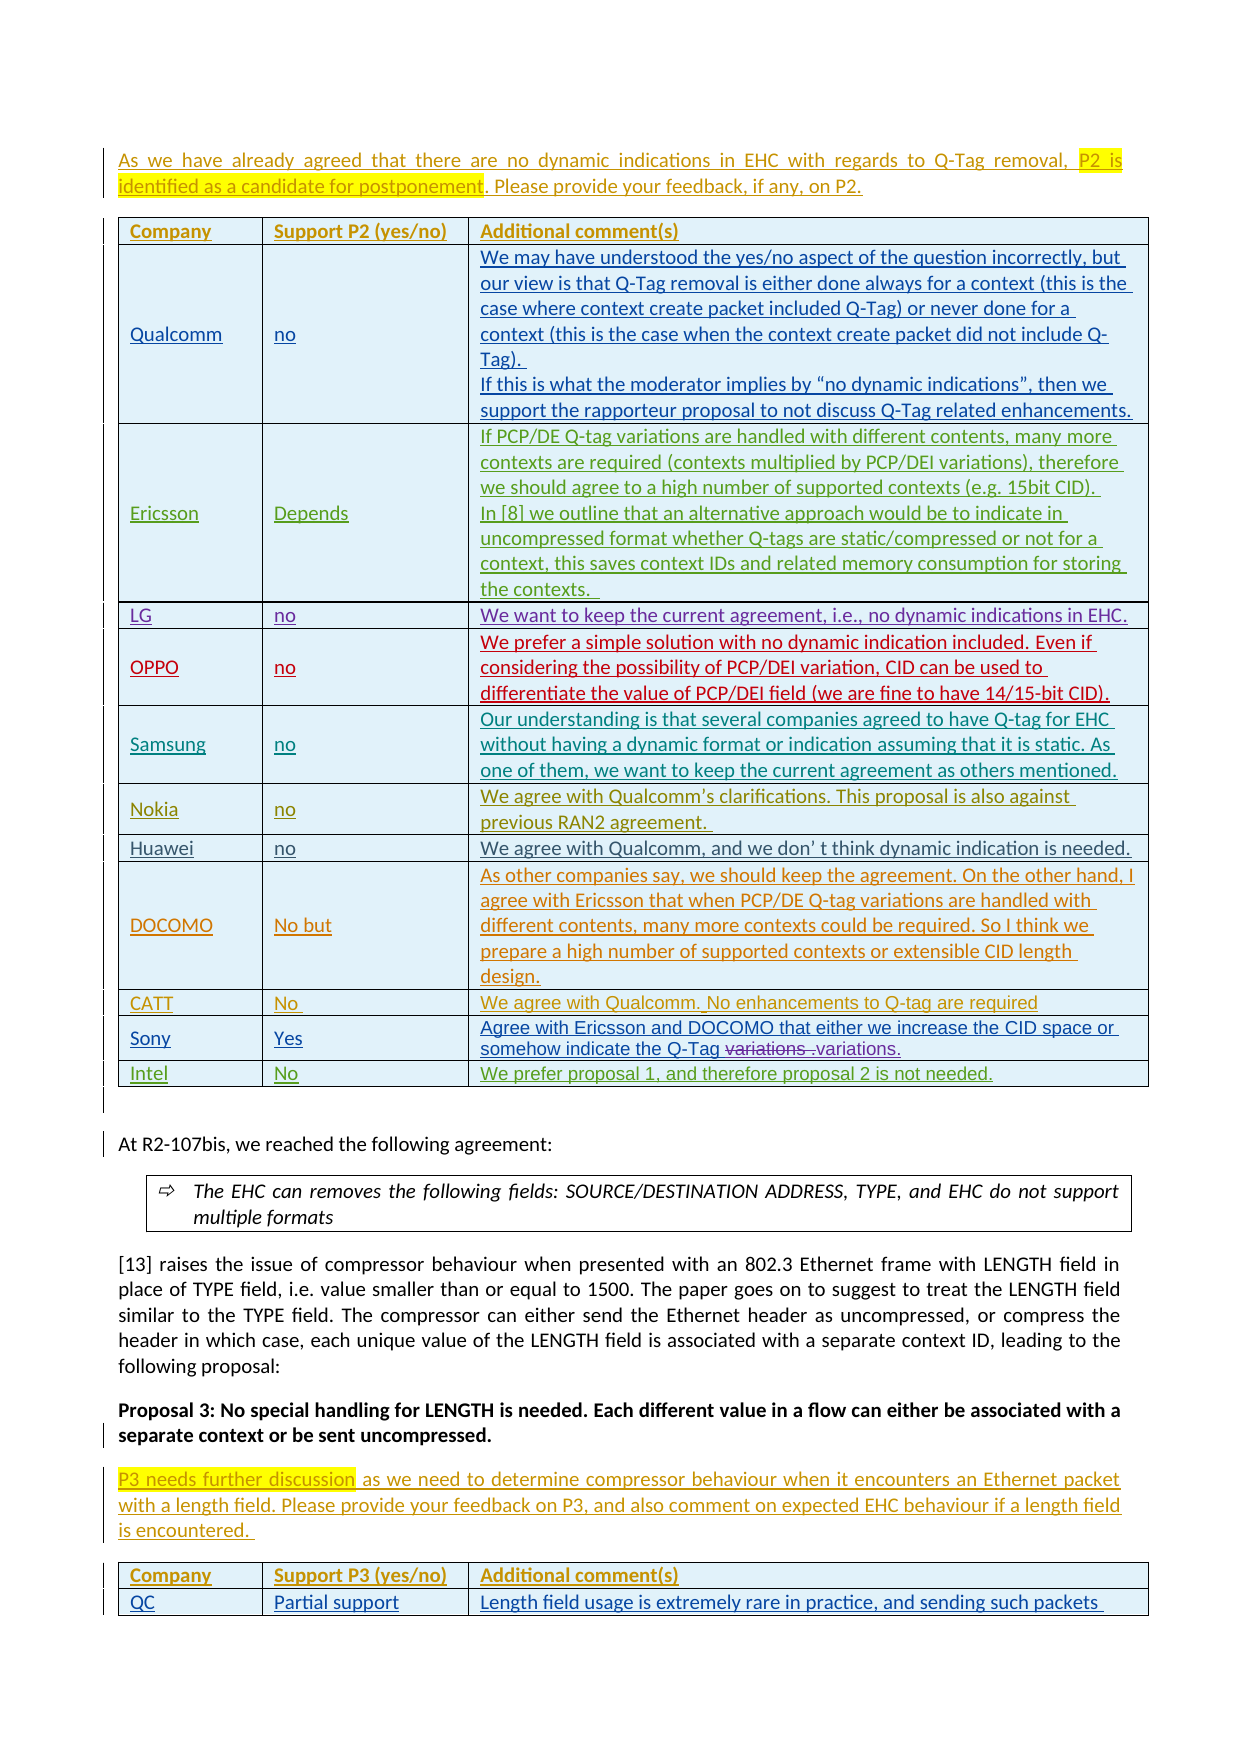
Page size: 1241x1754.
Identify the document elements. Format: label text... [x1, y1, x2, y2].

text [13] raises the issue of compressor behaviour when presented with an 802.3 Ethernet frame with LENGTH field in place of TYPE field, i.e. value smaller than or equal to 1500. The paper goes on to suggest to treat the LENGTH field similar to the TYPE field. The compressor can either send the Ethernet header as uncompressed, or compress the header in which case, each unique value of the LENGTH field is associated with a separate context ID, leading to the following proposal: [118, 1251, 1122, 1378]
text Proposal 3: No special handling for LENGTH is needed. Each different value in a flow can either be associated with a separate context or be sent uncompressed. [118, 1397, 1122, 1448]
text At R2-107bis, we reached the following agreement: [118, 1131, 1122, 1157]
list The EHC can removes the following fields: SOURCE/DESTINATION ADDRESS, TYPE, and EHC do not support multiple formats [147, 1176, 1131, 1231]
